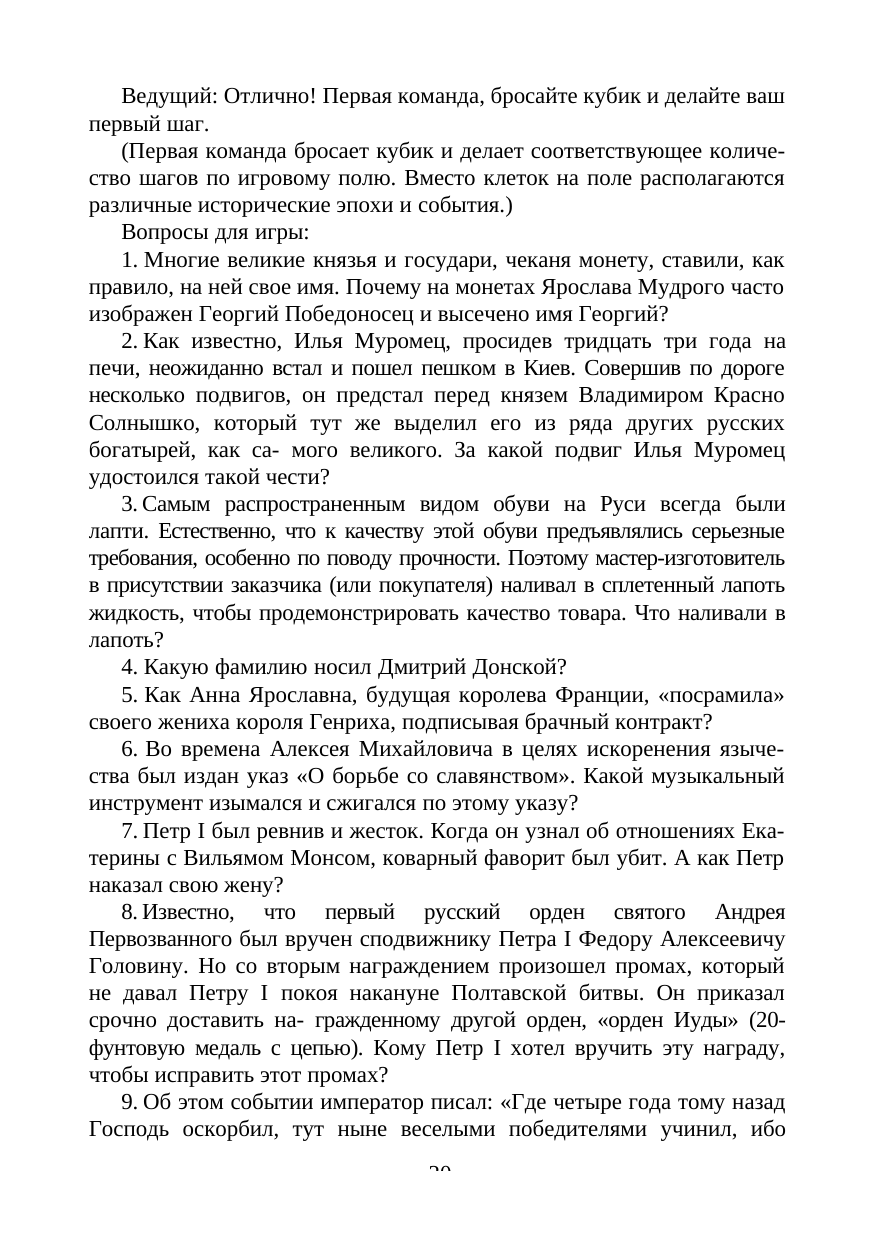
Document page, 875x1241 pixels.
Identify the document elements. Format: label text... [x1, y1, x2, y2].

text (Первая команда бросает кубик и делает соответствующее количе- ство шагов по игровому полю. Вместо клеток на поле располагаются различные исторические эпохи и события.) [88, 137, 786, 217]
text Ведущий: Отлично! Первая команда, бросайте кубик и делайте ваш первый шаг. [88, 82, 786, 136]
text Вопросы для игры: [121, 218, 805, 245]
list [88, 1088, 786, 1142]
list Самым распространенным видом обуви на Руси всегда были лапти. Естественно, что к качеству этой обуви предъявлялись серьезные требования, особенно по поводу прочности. Поэтому мастер-изготовитель в присутствии заказчика (или покупателя) наливал в сплетенный лапоть жидкость, чтобы продемонстрировать качество товара. Что наливали в лапоть? [88, 490, 786, 652]
list Как Анна Ярославна, будущая королева Франции, «посрамила» своего жениха короля Генриха, подписывая брачный контракт? [88, 681, 786, 734]
list Многие великие князья и государи, чеканя монету, ставили, как правило, на ней свое имя. Почему на монетах Ярослава Мудрого часто изображен Георгий Победоносец и высечено имя Георгий? [88, 246, 786, 326]
list Как известно, Илья Муромец, просидев тридцать три года на печи, неожиданно встал и пошел пешком в Киев. Совершив по дороге несколько подвигов, он предстал перед князем Владимиром Красно Солнышко, который тут же выделил его из ряда других русских богатырей, как са- мого великого. За какой подвиг Илья Муромец удостоился такой чести? [88, 327, 786, 489]
list Петр I был ревнив и жесток. Когда он узнал об отношениях Ека- терины с Вильямом Монсом, коварный фаворит был убит. А как Петр наказал свою жену? [88, 817, 786, 897]
list Какую фамилию носил Дмитрий Донской? [121, 653, 805, 680]
list Известно, что первый русский орден святого Андрея Первозванного был вручен сподвижнику Петра I Федору Алексеевичу Головину. Но со вторым награждением произошел промах, который не давал Петру I покоя накануне Полтавской битвы. Он приказал срочно доставить на- гражденному другой орден, «орден Иуды» (20-фунтовую медаль с цепью). Кому Петр I хотел вручить эту награду, чтобы исправить этот промах? [88, 898, 786, 1087]
list Во времена Алексея Михайловича в целях искоренения языче- ства был издан указ «О борьбе со славянством». Какой музыкальный инструмент изымался и сжигался по этому указу? [88, 735, 786, 816]
